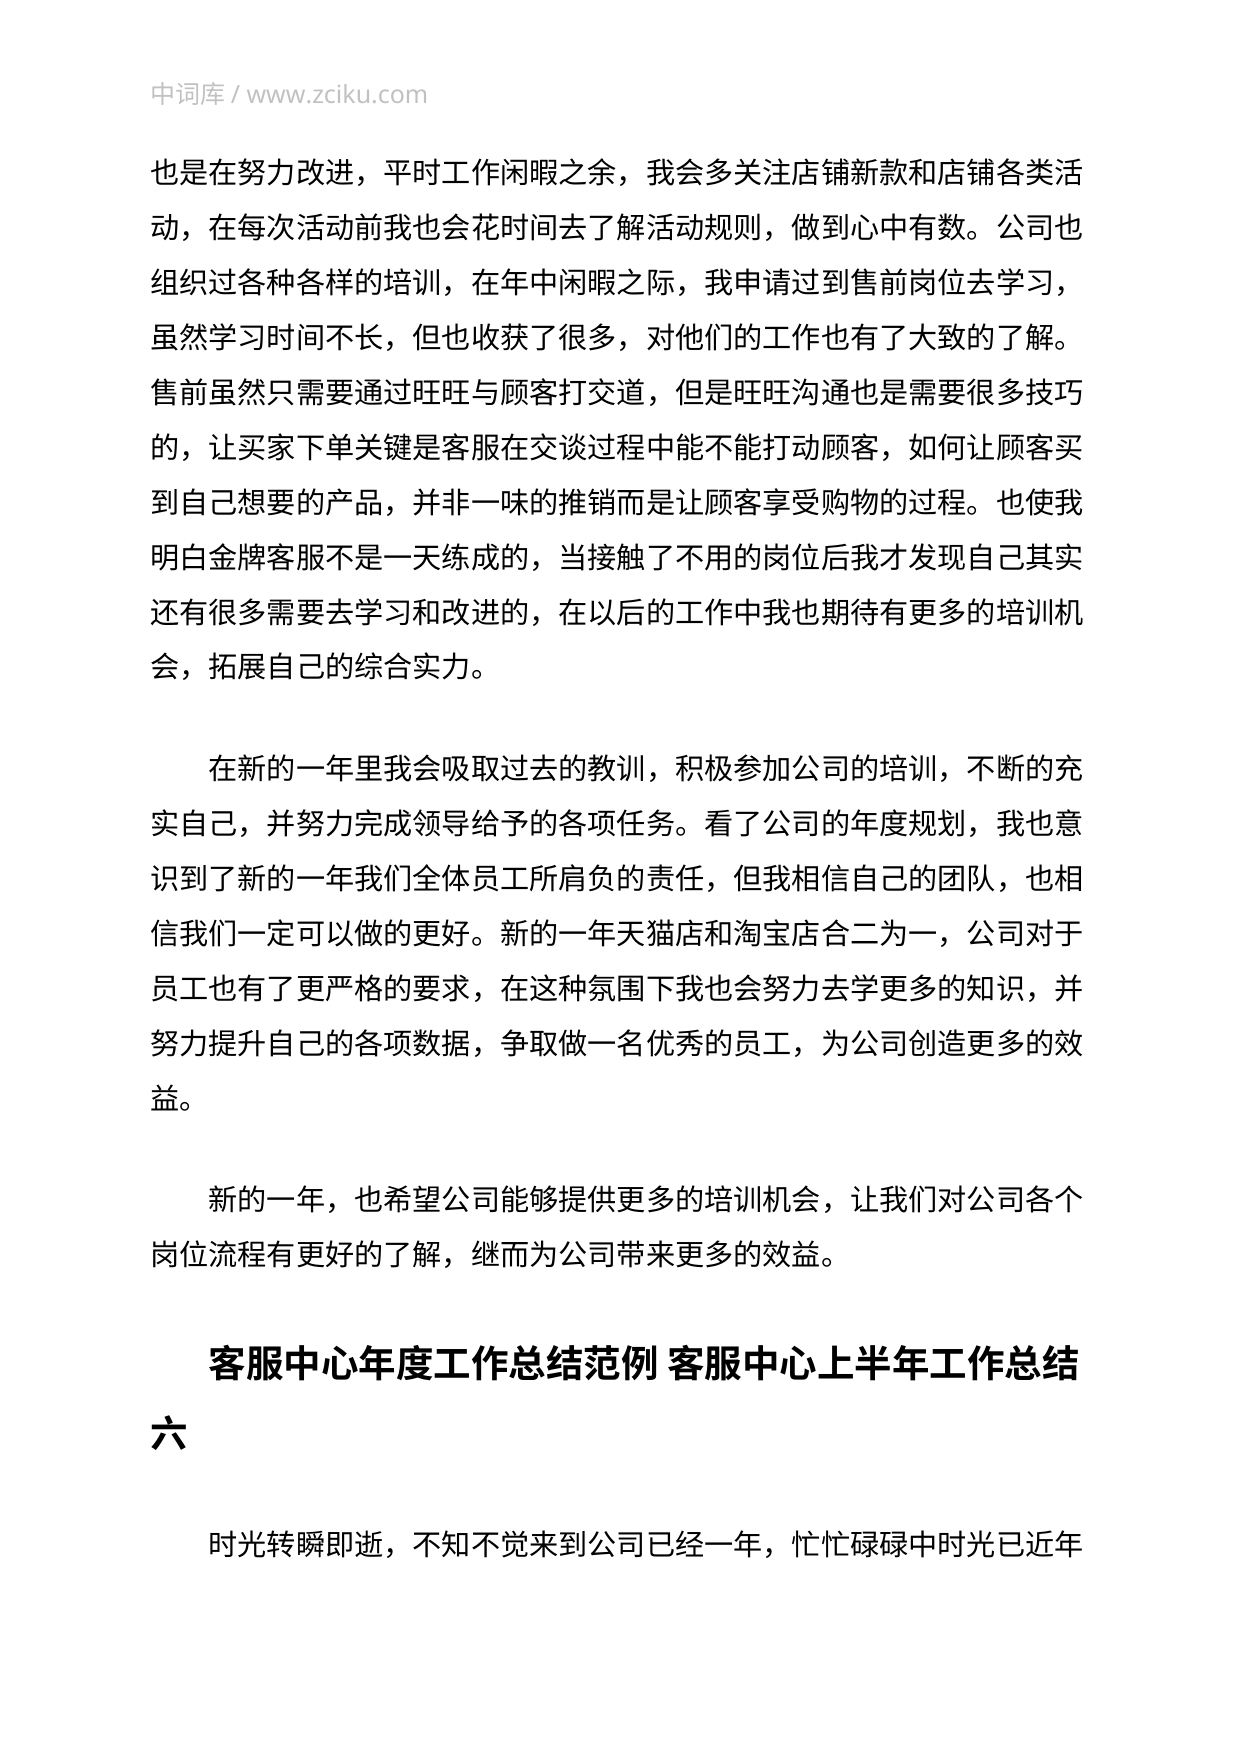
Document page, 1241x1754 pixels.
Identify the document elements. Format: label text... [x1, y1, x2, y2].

text 新的一年，也希望公司能够提供更多的培训机会，让我们对公司各个岗位流程有更好的了解，继而为公司带来更多的效益。 [150, 1177, 1090, 1274]
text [150, 150, 1090, 686]
text 在新的一年里我会吸取过去的教训，积极参加公司的培训，不断的充实自己，并努力完成领导给予的各项任务。看了公司的年度规划，我也意识到了新的一年我们全体员工所肩负的责任，但我相信自己的团队，也相信我们一定可以做的更好。新的一年天猫店和淘宝店合二为一，公司对于员工也有了更严格的要求，在这种氛围下我也会努力去学更多的知识，并努力提升自己的各项数据，争取做一名优秀的员工，为公司创造更多的效益。 [150, 746, 1090, 1117]
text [150, 1522, 1090, 1564]
text 客服中心年度工作总结范例 客服中心上半年工作总结六 [150, 1334, 1090, 1458]
